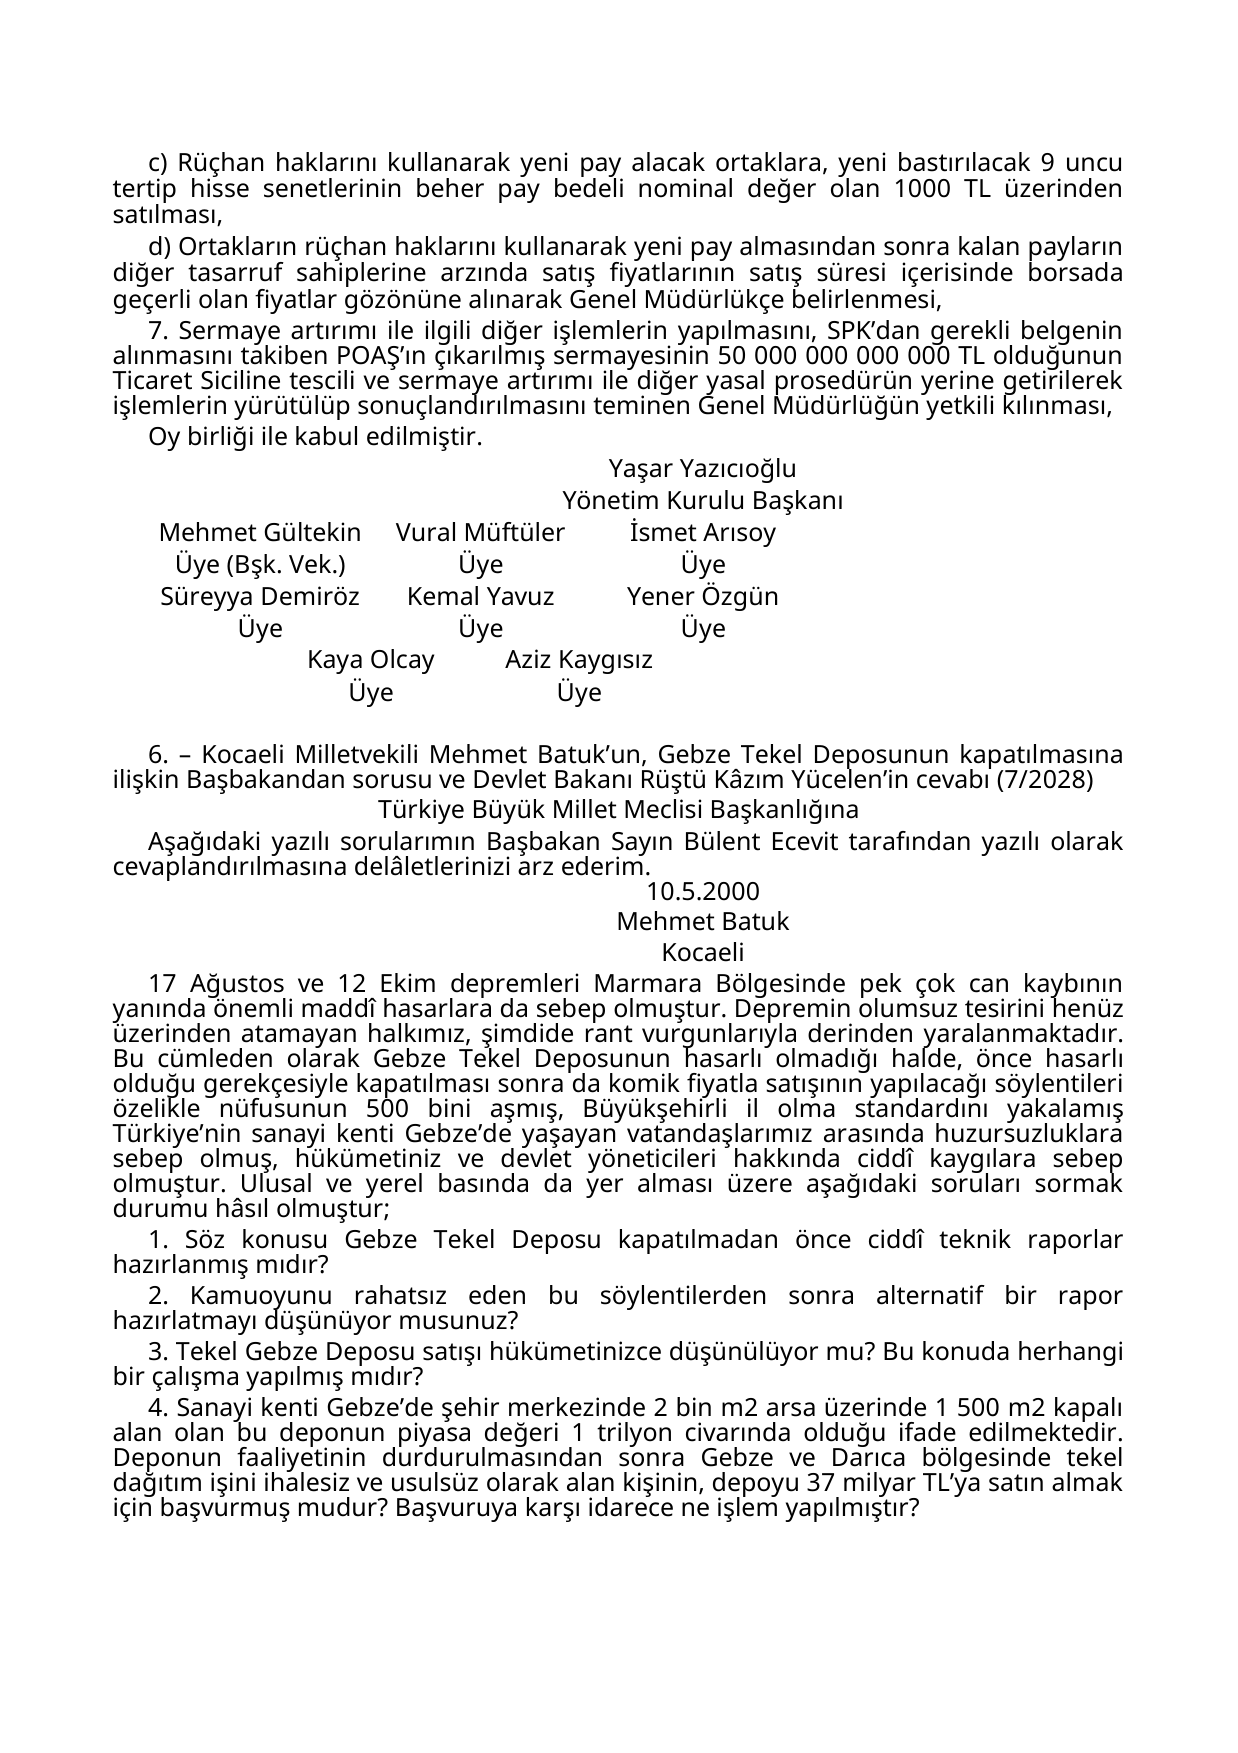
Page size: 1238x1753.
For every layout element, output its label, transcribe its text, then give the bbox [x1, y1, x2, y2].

text 2. Kamuoyunu rahatsız eden bu söylentilerden sonra alternatif bir rapor hazırlatmayı düşünüyor musunuz? [112, 1284, 1125, 1334]
text Kaya Olcay Aziz Kaygısız [112, 648, 1125, 674]
text Yaşar Yazıcıoğlu [112, 456, 1125, 482]
text c) Rüçhan haklarını kullanarak yeni pay alacak ortaklara, yeni bastırılacak 9 uncu tertip hisse senetlerinin beher pay bedeli nominal değer olan 1000 TL üzerinden satılması, [112, 150, 1125, 229]
text Türkiye Büyük Millet Meclisi Başkanlığına [112, 799, 1125, 824]
text 4. Sanayi kenti Gebze’de şehir merkezinde 2 bin m2 arsa üzerinde 1 500 m2 kapalı alan olan bu deponun piyasa değeri 1 trilyon civarında olduğu ifade edilmektedir. Deponun faaliyetinin durdurulmasından sonra Gebze ve Darıca bölgesinde tekel dağıtım işini ihalesiz ve usulsüz olarak alan kişinin, depoyu 37 milyar TL’ya satın almak için başvurmuş mudur? Başvuruya karşı idarece ne işlem yapılmıştır? [112, 1396, 1125, 1521]
text Aşağıdaki yazılı sorularımın Başbakan Sayın Bülent Ecevit tarafından yazılı olarak cevaplandırılmasına delâletlerinizi arz ederim. [112, 830, 1125, 880]
text 1. Söz konusu Gebze Tekel Deposu kapatılmadan önce ciddî teknik raporlar hazırlanmış mıdır? [112, 1229, 1125, 1279]
text 3. Tekel Gebze Deposu satışı hükümetinizce düşünülüyor mu? Bu konuda herhangi bir çalışma yapılmış mıdır? [112, 1341, 1125, 1391]
text Süreyya Demiröz Kemal Yavuz Yener Özgün [112, 584, 1125, 610]
text d) Ortakların rüçhan haklarını kullanarak yeni pay almasından sonra kalan payların diğer tasarruf sahiplerine arzında satış fiyatlarının satış süresi içerisinde borsada geçerli olan fiyatlar gözönüne alınarak Genel Müdürlükçe belirlenmesi, [112, 235, 1125, 313]
text Oy birliği ile kabul edilmiştir. [112, 425, 1125, 450]
text Üye Üye Üye [112, 616, 1125, 642]
text Yönetim Kurulu Başkanı [112, 488, 1125, 514]
text 6. – Kocaeli Milletvekili Mehmet Batuk’un, Gebze Tekel Deposunun kapatılmasına ilişkin Başbakandan sorusu ve Devlet Bakanı Rüştü Kâzım Yücelen’in cevabı (7/2028) [112, 743, 1125, 793]
text 17 Ağustos ve 12 Ekim depremleri Marmara Bölgesinde pek çok can kaybının yanında önemli maddî hasarlara da sebep olmuştur. Depremin olumsuz tesirini henüz üzerinden atamayan halkımız, şimdide rant vurgunlarıyla derinden yaralanmaktadır. Bu cümleden olarak Gebze Tekel Deposunun hasarlı olmadığı halde, önce hasarlı olduğu gerekçesiyle kapatılması sonra da komik fiyatla satışının yapılacağı söylentileri özelikle nüfusunun 500 bini aşmış, Büyükşehirli il olma standardını yakalamış Türkiye’nin sanayi kenti Gebze’de yaşayan vatandaşlarımız arasında huzursuzluklara sebep olmuş, hükümetiniz ve devlet yöneticileri hakkında ciddî kaygılara sebep olmuştur. Ulusal ve yerel basında da yer alması üzere aşağıdaki soruları sormak durumu hâsıl olmuştur; [112, 973, 1125, 1223]
text Üye Üye [112, 680, 1125, 706]
text Üye (Bşk. Vek.) Üye Üye [112, 552, 1125, 578]
text Mehmet Batuk [112, 911, 1125, 936]
text Kocaeli [112, 942, 1125, 967]
text 7. Sermaye artırımı ile ilgili diğer işlemlerin yapılmasını, SPK’dan gerekli belgenin alınmasını takiben POAŞ’ın çıkarılmış sermayesinin 50 000 000 000 000 TL olduğunun Ticaret Siciline tescili ve sermaye artırımı ile diğer yasal prosedürün yerine getirilerek işlemlerin yürütülüp sonuçlandırılmasını teminen Genel Müdürlüğün yetkili kılınması, [112, 319, 1125, 419]
text 10.5.2000 [112, 880, 1125, 905]
text Mehmet Gültekin Vural Müftüler İsmet Arısoy [112, 520, 1125, 546]
